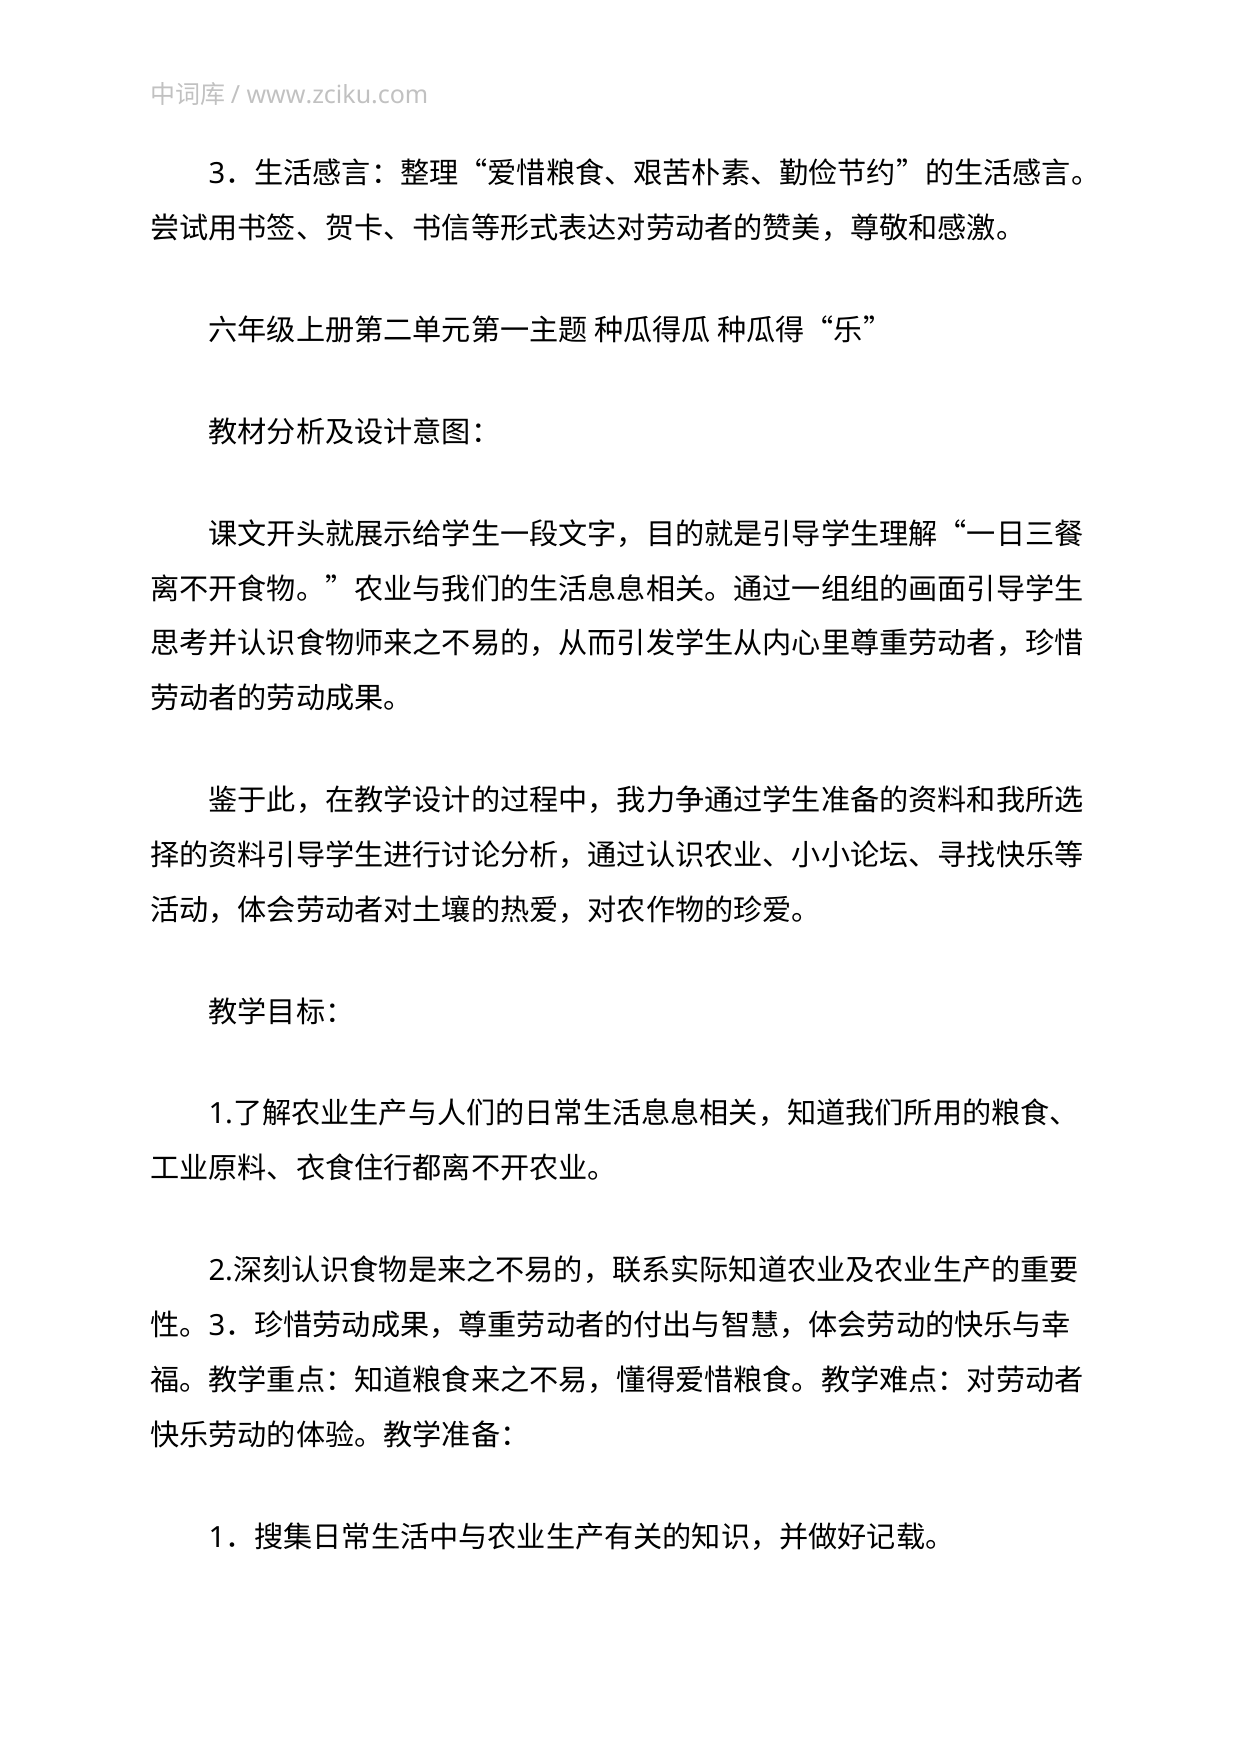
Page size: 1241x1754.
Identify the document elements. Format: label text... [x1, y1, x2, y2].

text 鉴于此，在教学设计的过程中，我力争通过学生准备的资料和我所选择的资料引导学生进行讨论分析，通过认识农业、小小论坛、寻找快乐等活动，体会劳动者对土壤的热爱，对农作物的珍爱。 [150, 777, 1090, 929]
text 3．生活感言：整理“爱惜粮食、艰苦朴素、勤俭节约”的生活感言。尝试用书签、贺卡、书信等形式表达对劳动者的赞美，尊敬和感激。 [150, 150, 1090, 247]
text 课文开头就展示给学生一段文字，目的就是引导学生理解“一日三餐离不开食物。”农业与我们的生活息息相关。通过一组组的画面引导学生思考并认识食物师来之不易的，从而引发学生从内心里尊重劳动者，珍惜劳动者的劳动成果。 [150, 510, 1090, 717]
text 1．搜集日常生活中与农业生产有关的知识，并做好记载。 [150, 1513, 1090, 1556]
text 1.了解农业生产与人们的日常生活息息相关，知道我们所用的粮食、工业原料、衣食住行都离不开农业。 [150, 1090, 1090, 1187]
text 2.深刻认识食物是来之不易的，联系实际知道农业及农业生产的重要性。3．珍惜劳动成果，尊重劳动者的付出与智慧，体会劳动的快乐与幸福。教学重点：知道粮食来之不易，懂得爱惜粮食。教学难点：对劳动者快乐劳动的体验。教学准备： [150, 1247, 1090, 1454]
text 教学目标： [150, 988, 1090, 1031]
text 六年级上册第二单元第一主题 种瓜得瓜 种瓜得“乐” [150, 307, 1090, 349]
text 教材分析及设计意图： [150, 408, 1090, 451]
